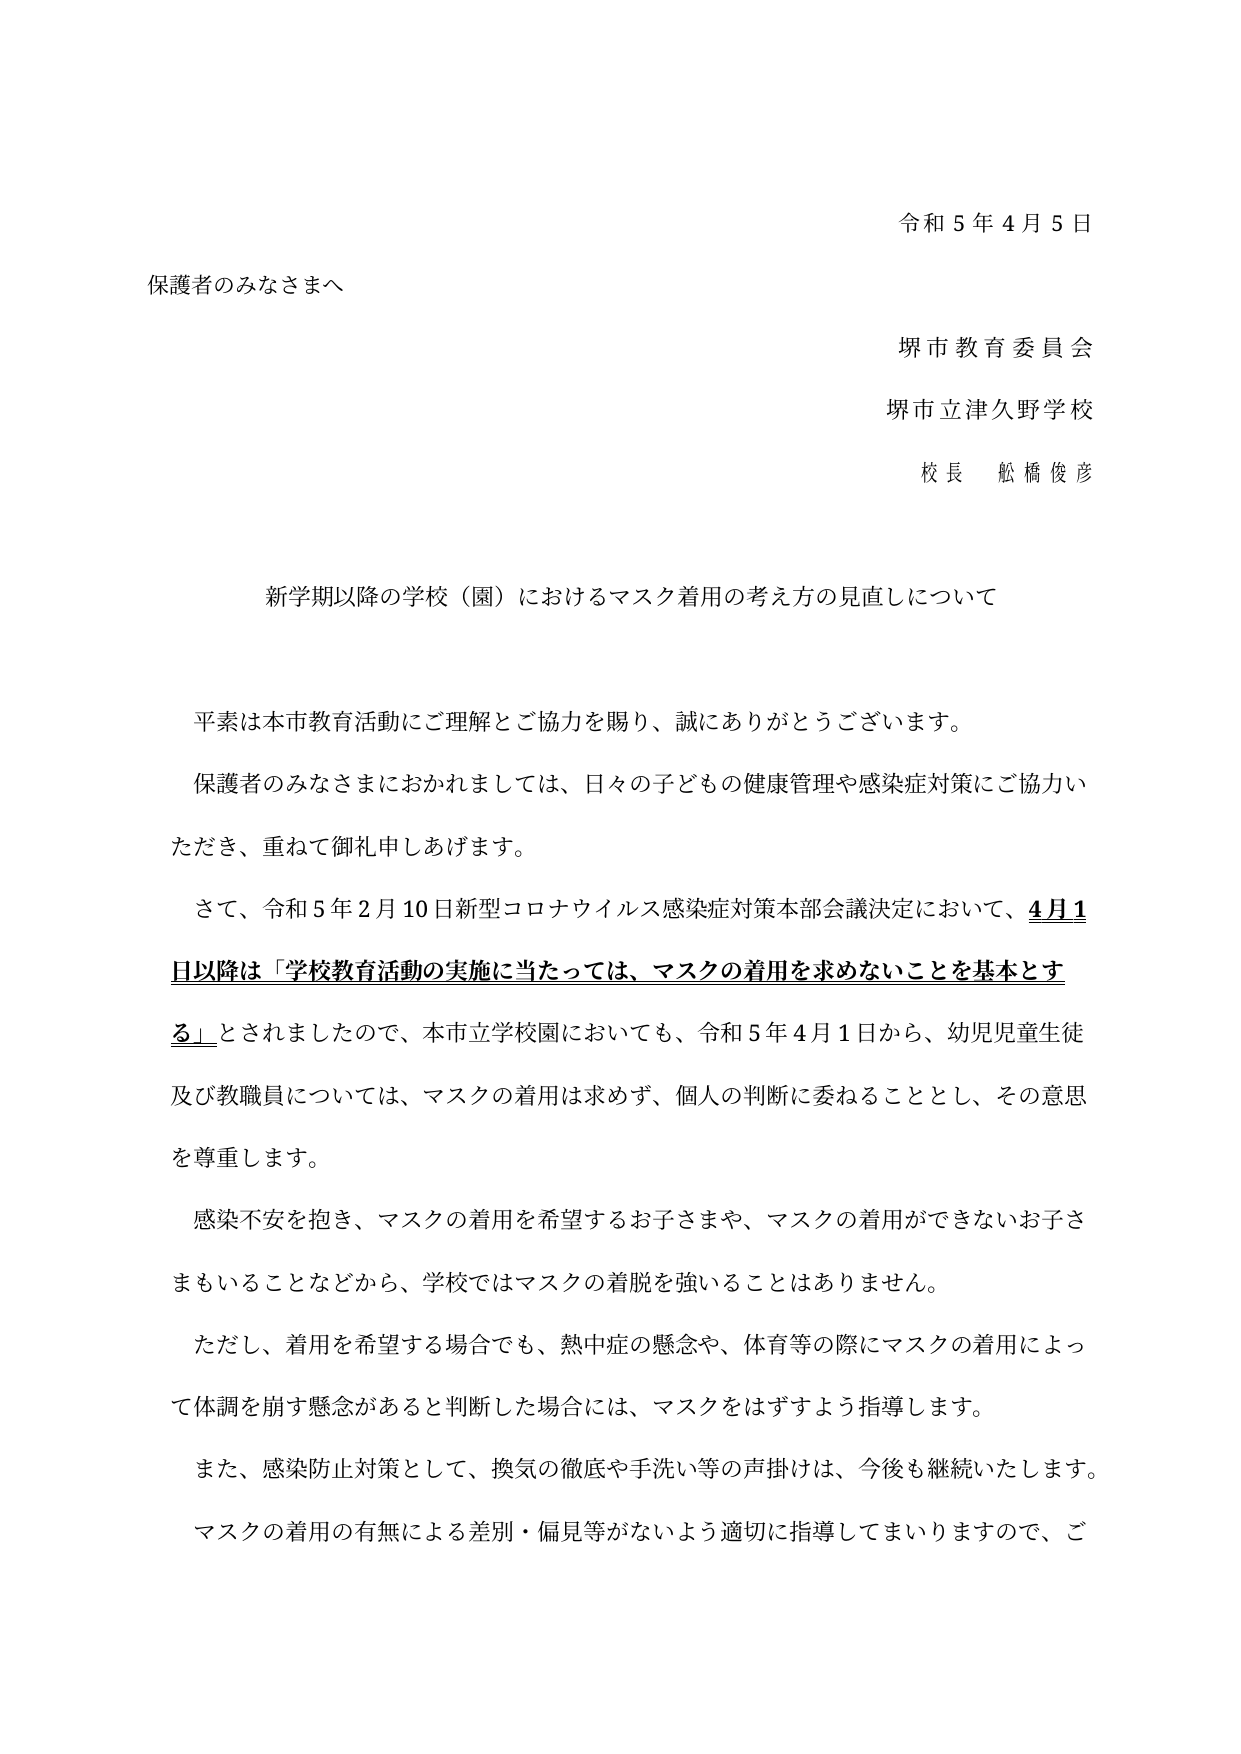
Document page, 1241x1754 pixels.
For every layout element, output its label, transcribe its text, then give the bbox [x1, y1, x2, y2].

text 保護者のみなさまへ [148, 253, 1092, 316]
text さて、令和5年2月10日新型コロナウイルス感染症対策本部会議決定において、4月1日以降は「学校教育活動の実施に当たっては、マスクの着用を求めないことを基本とする」とされましたので、本市立学校園においても、令和5年4月1日から、幼児児童生徒及び教職員については、マスクの着用は求めず、個人の判断に委ねることとし、その意思を尊重します。 [171, 876, 1092, 1188]
text 堺市教育委員会 [148, 316, 1092, 378]
text 保護者のみなさまにおかれましては、日々の子どもの健康管理や感染症対策にご協力いただき、重ねて御礼申しあげます。 [171, 752, 1092, 876]
text ただし、着用を希望する場合でも、熱中症の懸念や、体育等の際にマスクの着用によって体調を崩す懸念があると判断した場合には、マスクをはずすよう指導します。 [171, 1312, 1092, 1437]
text また、感染防止対策として、換気の徹底や手洗い等の声掛けは、今後も継続いたします。 [171, 1437, 1092, 1499]
text 校長 舩橋俊彦 [148, 440, 1092, 502]
text 平素は本市教育活動にご理解とご協力を賜り、誠にありがとうございます。 [171, 689, 1092, 752]
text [171, 1499, 1092, 1561]
text 堺市立津久野学校 [148, 378, 1092, 440]
text 新学期以降の学校（園）におけるマスク着用の考え方の見直しについて [171, 565, 1092, 627]
text 感染不安を抱き、マスクの着用を希望するお子さまや、マスクの着用ができないお子さまもいることなどから、学校ではマスクの着脱を強いることはありません。 [171, 1188, 1092, 1312]
text 令和5年4月5日 [148, 191, 1092, 253]
